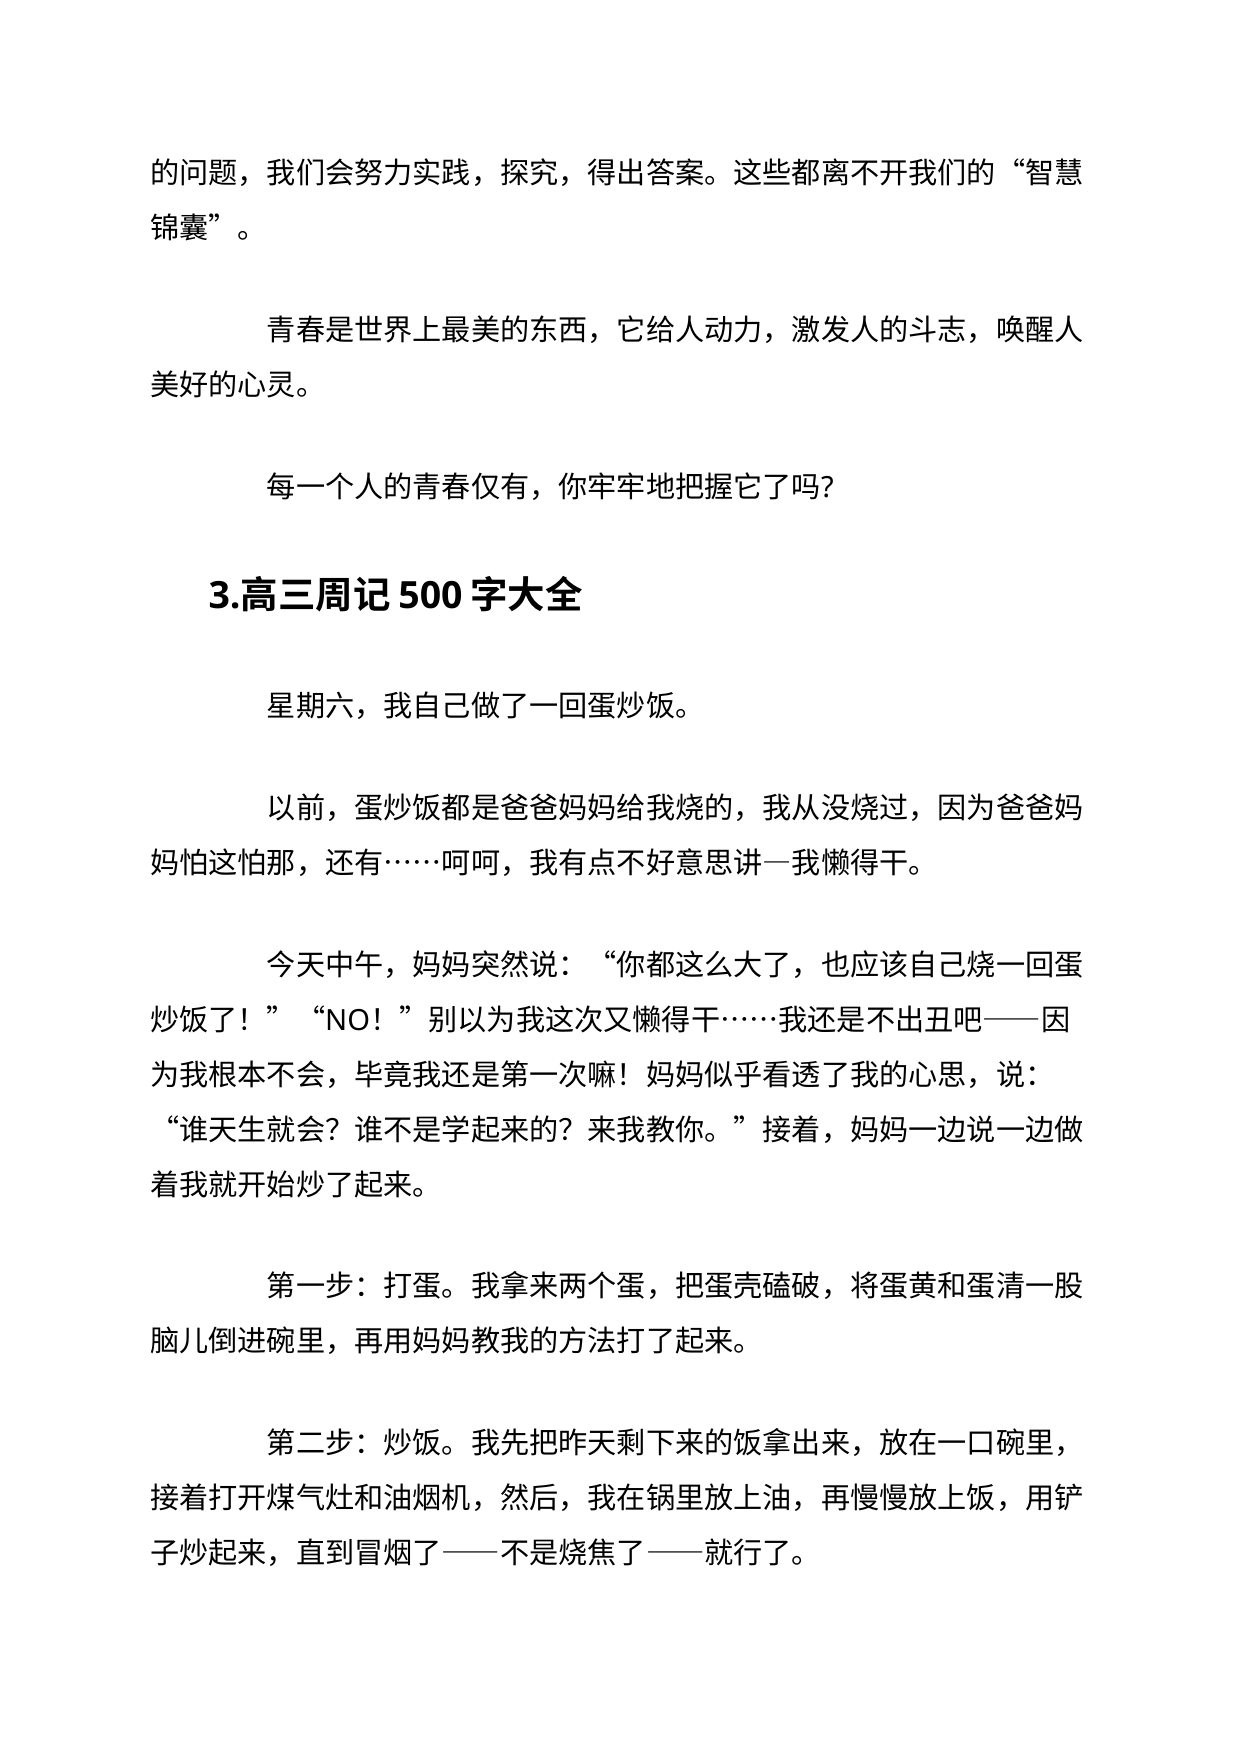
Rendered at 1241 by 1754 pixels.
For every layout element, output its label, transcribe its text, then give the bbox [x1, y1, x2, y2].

text 第二步：炒饭。我先把昨天剩下来的饭拿出来，放在一口碗里，接着打开煤气灶和油烟机，然后，我在锅里放上油，再慢慢放上饭，用铲子炒起来，直到冒烟了——不是烧焦了——就行了。 [150, 1419, 1090, 1572]
text 今天中午，妈妈突然说：“你都这么大了，也应该自己烧一回蛋炒饭了！”“NO！”别以为我这次又懒得干……我还是不出丑吧——因为我根本不会，毕竟我还是第一次嘛！妈妈似乎看透了我的心思，说：“谁天生就会？谁不是学起来的？来我教你。”接着，妈妈一边说一边做着我就开始炒了起来。 [150, 941, 1090, 1203]
text 星期六，我自己做了一回蛋炒饭。 [150, 683, 1090, 725]
text 第一步：打蛋。我拿来两个蛋，把蛋壳磕破，将蛋黄和蛋清一股脑儿倒进碗里，再用妈妈教我的方法打了起来。 [150, 1263, 1090, 1360]
text 青春是世界上最美的东西，它给人动力，激发人的斗志，唤醒人美好的心灵。 [150, 307, 1090, 404]
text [150, 150, 1090, 247]
text 每一个人的青春仅有，你牢牢地把握它了吗? [150, 463, 1090, 506]
text 3.高三周记500字大全 [150, 565, 1090, 620]
text 以前，蛋炒饭都是爸爸妈妈给我烧的，我从没烧过，因为爸爸妈妈怕这怕那，还有……呵呵，我有点不好意思讲—我懒得干。 [150, 785, 1090, 882]
